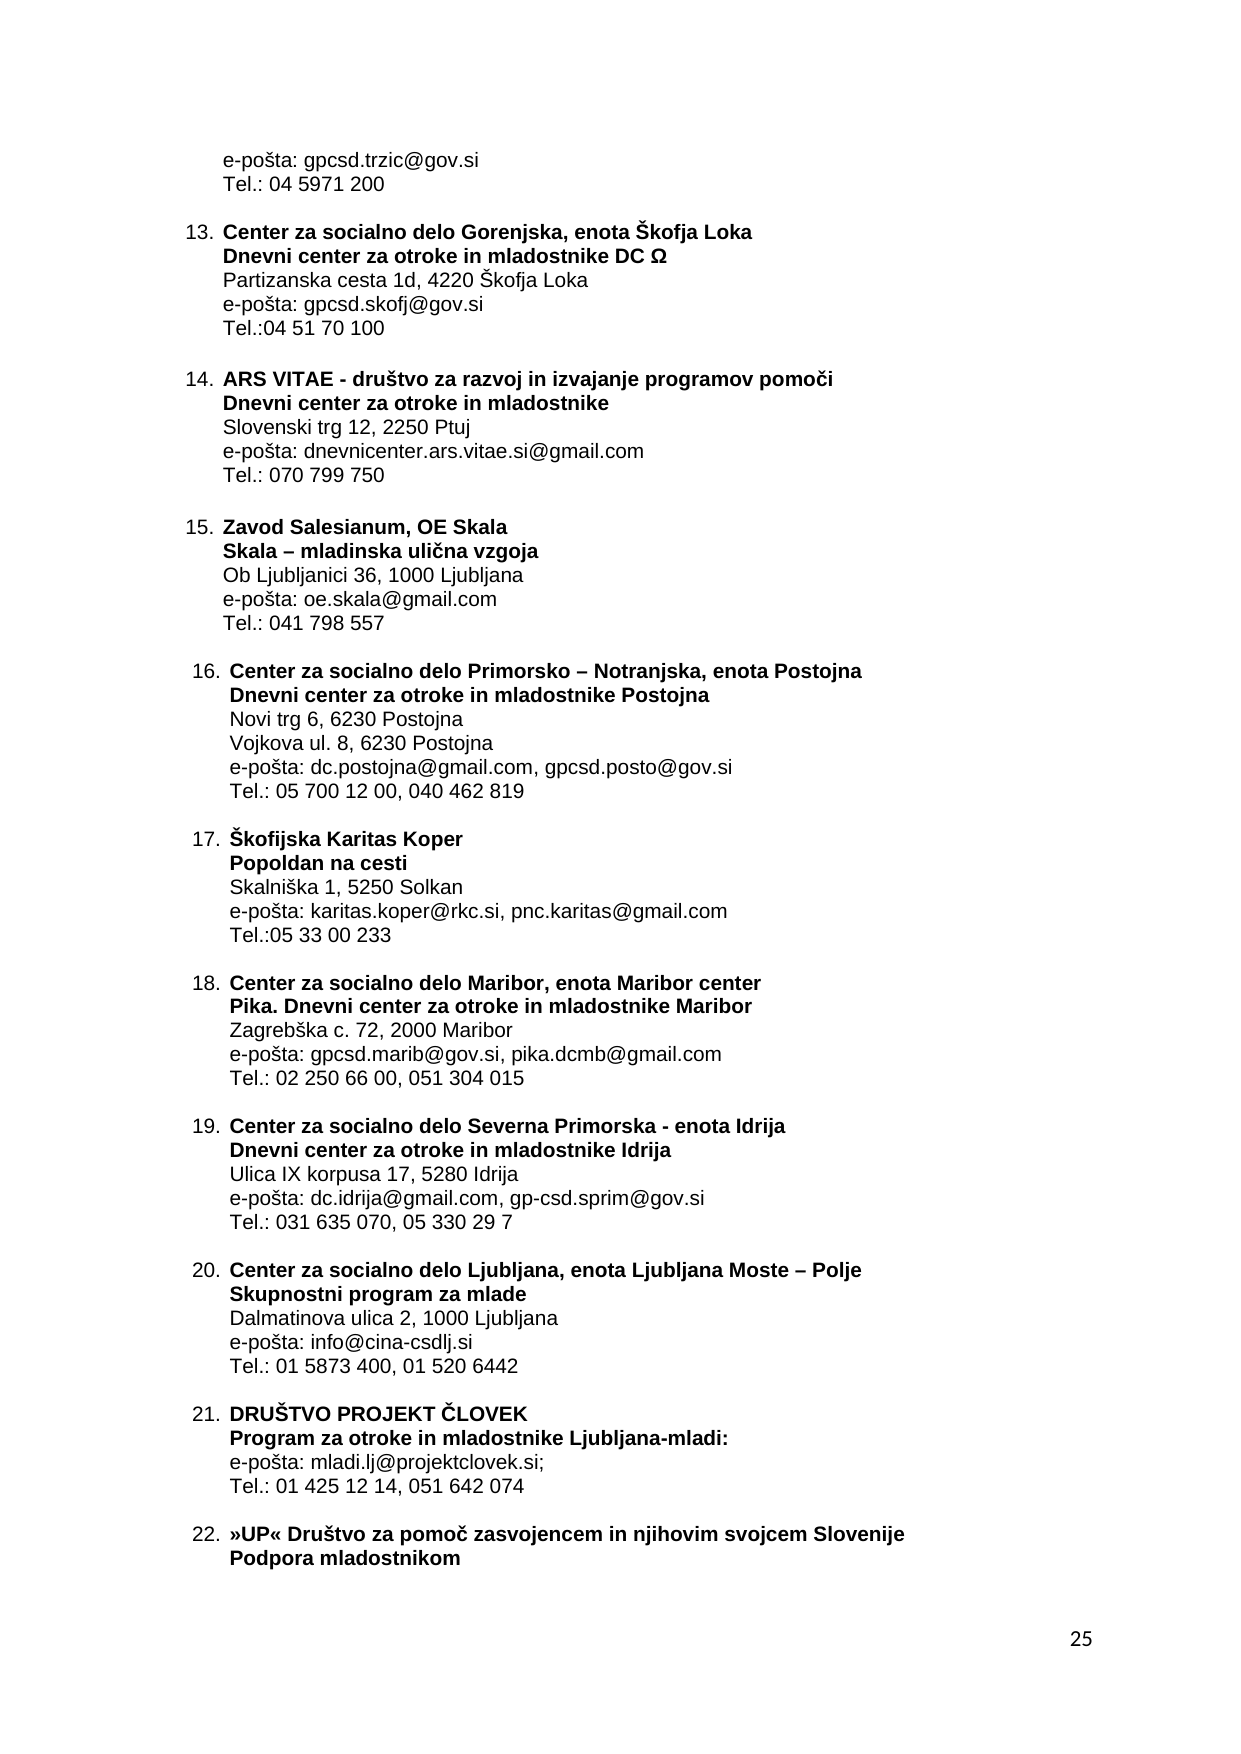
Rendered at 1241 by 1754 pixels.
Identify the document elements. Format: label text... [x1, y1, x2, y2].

list Program za otroke in mladostnike Ljubljana-mladi: [223, 1426, 1093, 1449]
list Zagrebška c. 72, 2000 Maribor [223, 1018, 1093, 1042]
list Skalniška 1, 5250 Solkan [223, 874, 1093, 898]
list Škofijska Karitas Koper Popoldan na cesti [192, 827, 1093, 874]
list Partizanska cesta 1d, 4220 Škofja Loka [223, 267, 1093, 291]
list Ob Ljubljanici 36, 1000 Ljubljana [223, 563, 1093, 587]
list ARS VITAE - društvo za razvoj in izvajanje programov pomoči Dnevni center za otroke in mladostnike [185, 367, 1093, 415]
list e-pošta: dnevnicenter.ars.vitae.si@gmail.com Tel.: 070 799 750 [223, 439, 1093, 515]
list e-pošta: karitas.koper@rkc.si, pnc.karitas@gmail.com Tel.:05 33 00 233 [229, 898, 1093, 946]
list e-pošta: gpcsd.trzic@gov.si Tel.: 04 5971 200 [223, 148, 1093, 196]
list Center za socialno delo Primorsko – Notranjska, enota Postojna Dnevni center za otroke in mladostnike Postojna [192, 659, 1093, 707]
list e-pošta: mladi.lj@projektclovek.si; [223, 1449, 1093, 1473]
list Zavod Salesianum, OE Skala Skala – mladinska ulična vzgoja [185, 515, 1093, 563]
list Ulica IX korpusa 17, 5280 Idrija [223, 1162, 1093, 1186]
list Slovenski trg 12, 2250 Ptuj [223, 415, 1093, 439]
list »UP« Društvo za pomoč zasvojencem in njihovim svojcem Slovenije Podpora mladostnikom [192, 1521, 1093, 1569]
list Center za socialno delo Gorenjska, enota Škofja Loka Dnevni center za otroke in mladostnike DC Ω [185, 219, 1093, 267]
list e-pošta: oe.skala@gmail.com Tel.: 041 798 557 [223, 587, 1093, 635]
list e-pošta: gpcsd.marib@gov.si, pika.dcmb@gmail.com [223, 1042, 1093, 1066]
list Dnevni center za otroke in mladostnike Idrija [223, 1138, 1093, 1162]
list e-pošta: gpcsd.skofj@gov.si Tel.:04 51 70 100 [223, 291, 1093, 367]
list Vojkova ul. 8, 6230 Postojna [223, 731, 1093, 755]
list Center za socialno delo Severna Primorska - enota Idrija [192, 1114, 1093, 1138]
list Dalmatinova ulica 2, 1000 Ljubljana [223, 1306, 1093, 1330]
list Tel.: 01 5873 400, 01 520 6442 [223, 1354, 1093, 1378]
list DRUŠTVO PROJEKT ČLOVEK [192, 1402, 1093, 1426]
list e-pošta: dc.postojna@gmail.com, gpcsd.posto@gov.si Tel.: 05 700 12 00, 040 462 819 [229, 755, 1093, 803]
list Tel.: 02 250 66 00, 051 304 015 [223, 1066, 1093, 1090]
list Center za socialno delo Maribor, enota Maribor center [192, 970, 1093, 994]
list e-pošta: dc.idrija@gmail.com, gp-csd.sprim@gov.si [223, 1186, 1093, 1210]
list Novi trg 6, 6230 Postojna [223, 707, 1093, 731]
list e-pošta: info@cina-csdlj.si [223, 1330, 1093, 1354]
list Pika. Dnevni center za otroke in mladostnike Maribor [223, 994, 1093, 1018]
list Tel.: 031 635 070, 05 330 29 7 [223, 1210, 1093, 1234]
list Center za socialno delo Ljubljana, enota Ljubljana Moste – Polje [192, 1258, 1093, 1282]
list Skupnostni program za mlade [223, 1282, 1093, 1306]
list Tel.: 01 425 12 14, 051 642 074 [223, 1473, 1093, 1497]
